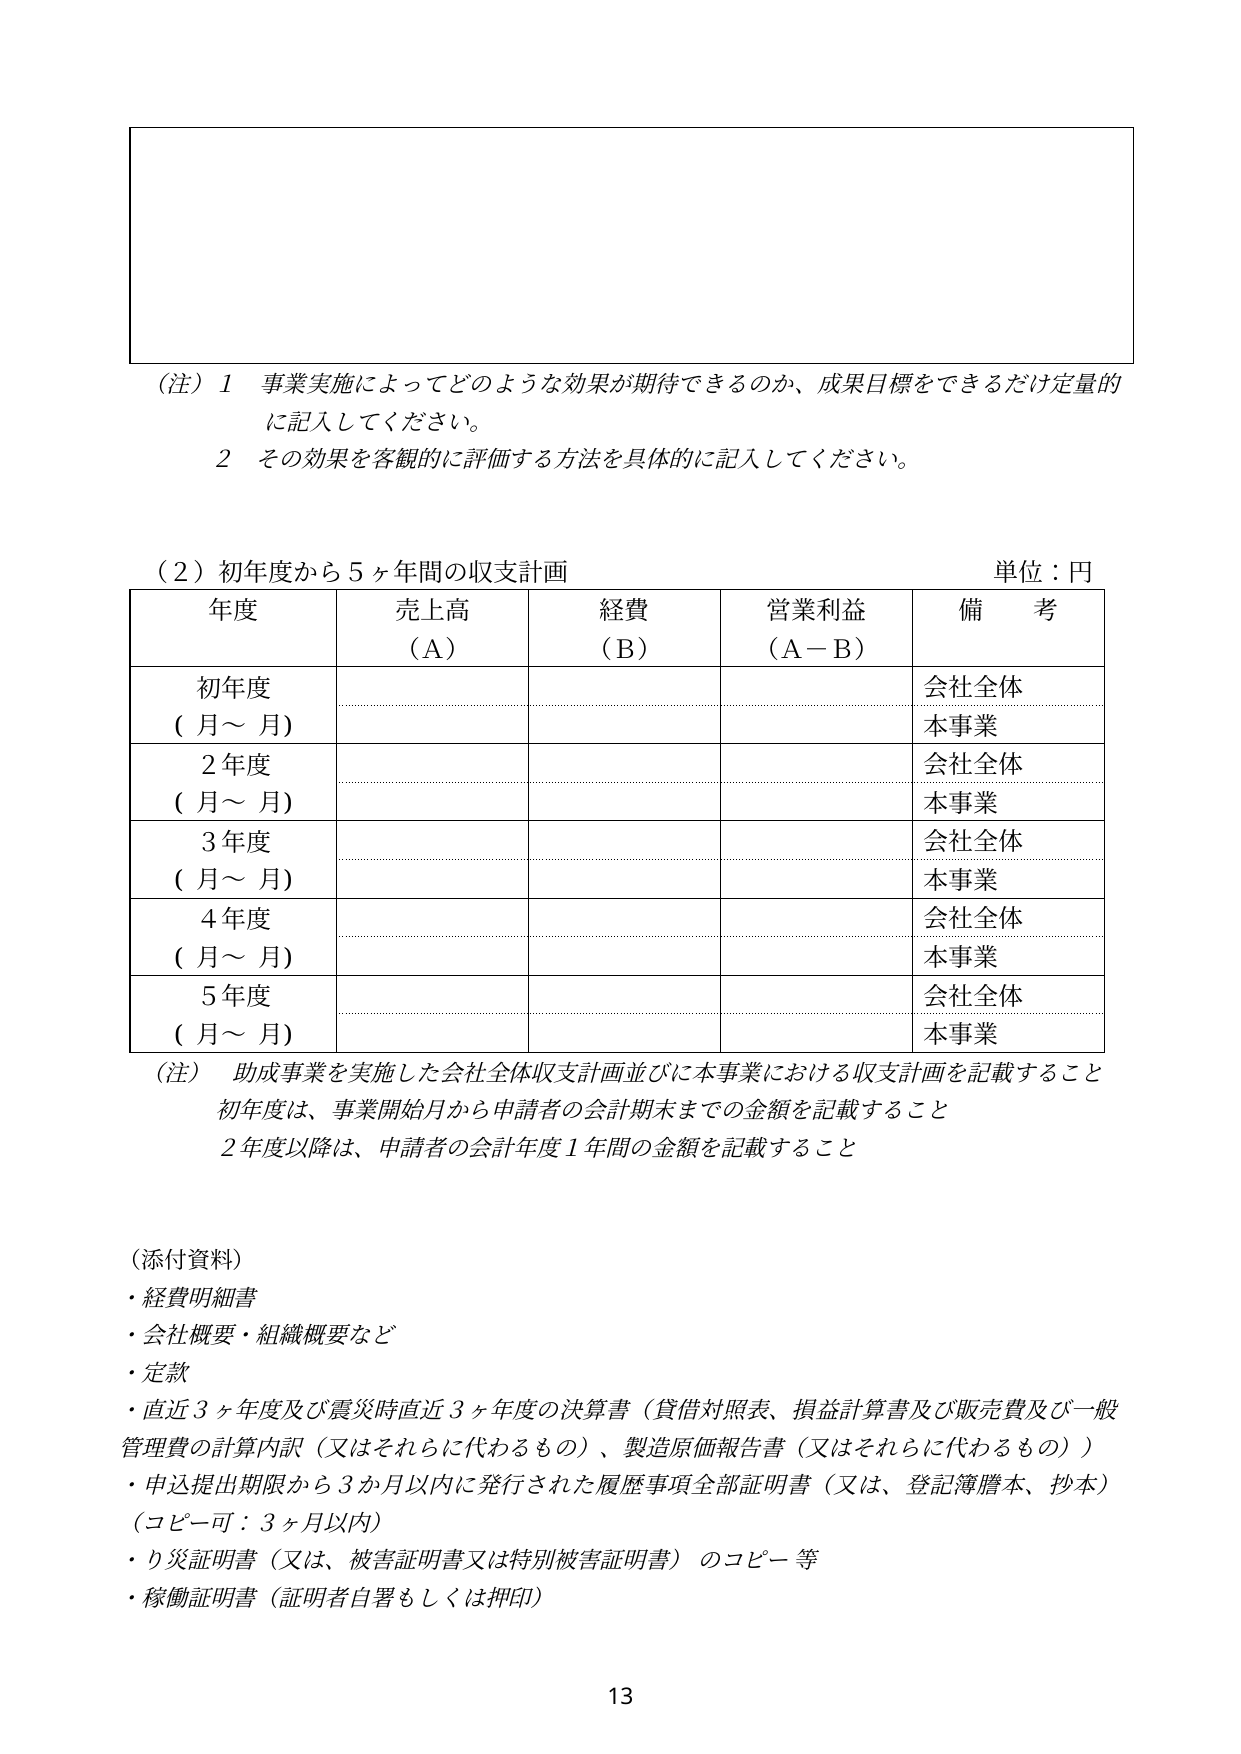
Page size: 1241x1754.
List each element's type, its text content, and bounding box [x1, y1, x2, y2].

table_cell [721, 782, 912, 820]
table_cell [337, 1013, 528, 1052]
table_cell 本事業 [913, 936, 1104, 974]
table_cell [337, 936, 528, 974]
text ２年度以降は、申請者の会計年度１年間の金額を記載すること [141, 1128, 1122, 1165]
text ・り災証明書（又は、被害証明書又は特別被害証明書） のコピー 等 [118, 1540, 1122, 1578]
table_cell ２年度 ( 月〜 月) [131, 744, 336, 820]
table_cell 本事業 [913, 782, 1104, 820]
table_cell [337, 821, 528, 859]
text ・会社概要・組織概要など [118, 1315, 1122, 1353]
table_cell [529, 705, 720, 743]
table_cell [337, 976, 528, 1013]
text ・直近３ヶ年度及び震災時直近３ヶ年度の決算書（貸借対照表、損益計算書及び販売費及び一般管理費の計算内訳（又はそれらに代わるもの）、製造原価報告書（又はそれらに代わるもの）） [118, 1390, 1122, 1465]
table_cell ３年度 ( 月〜 月) [131, 821, 336, 897]
table_cell 本事業 [913, 859, 1104, 897]
table_cell [337, 744, 528, 782]
text （２）初年度から５ヶ年間の収支計画 単位：円 [118, 552, 1122, 589]
table_header 経費 [529, 590, 720, 628]
table_cell 会社全体 [913, 821, 1104, 859]
table_cell 会社全体 [913, 667, 1104, 705]
text （注） 助成事業を実施した会社全体収支計画並びに本事業における収支計画を記載すること [141, 1053, 1122, 1090]
table_cell 本事業 [913, 705, 1104, 743]
table_cell [721, 821, 912, 859]
table_cell [529, 976, 720, 1013]
table_cell [721, 976, 912, 1013]
text 初年度は、事業開始月から申請者の会計期末までの金額を記載すること [141, 1090, 1122, 1128]
table_cell [529, 744, 720, 782]
text （注）１ 事業実施によってどのような効果が期待できるのか、成果目標をできるだけ定量的に記入してください。 [118, 364, 1122, 439]
table_cell [721, 744, 912, 782]
text ２ その効果を客観的に評価する方法を具体的に記入してください。 [118, 439, 1122, 477]
text ・定款 [118, 1353, 1122, 1390]
table_cell 初年度 ( 月〜 月) [131, 667, 336, 743]
text ・申込提出期限から３か月以内に発行された履歴事項全部証明書（又は、登記簿謄本、抄本）（コピー可：３ヶ月以内） [118, 1465, 1122, 1540]
table_cell ４年度 ( 月〜 月) [131, 899, 336, 974]
table_cell [337, 859, 528, 897]
table_cell [529, 1013, 720, 1052]
table_cell [337, 899, 528, 936]
table_cell [529, 821, 720, 859]
table_cell [721, 705, 912, 743]
table_cell 会社全体 [913, 899, 1104, 936]
table_header [131, 128, 1133, 363]
table_cell [721, 936, 912, 974]
table_cell [337, 667, 528, 705]
table_cell （Ａ－Ｂ） [721, 628, 912, 666]
table_cell [913, 628, 1104, 666]
text ・稼働証明書（証明者自署もしくは押印） [118, 1578, 1122, 1615]
table_cell [337, 782, 528, 820]
table_cell [721, 899, 912, 936]
table_header 備 考 [913, 590, 1104, 628]
table_cell [721, 1013, 912, 1052]
table_header 売上高 [337, 590, 528, 628]
table_cell [337, 705, 528, 743]
table_cell [529, 936, 720, 974]
text ・経費明細書 [118, 1278, 1122, 1315]
table_cell [529, 667, 720, 705]
table_cell 会社全体 [913, 976, 1104, 1013]
table_cell [529, 899, 720, 936]
table_header 年度 [131, 590, 336, 666]
table_cell ５年度 ( 月〜 月) [131, 976, 336, 1052]
table_cell （Ａ） [337, 628, 528, 666]
table_header 営業利益 [721, 590, 912, 628]
table_cell [529, 859, 720, 897]
table_cell （Ｂ） [529, 628, 720, 666]
table_cell [721, 667, 912, 705]
table_cell 本事業 [913, 1013, 1104, 1052]
table_cell [721, 859, 912, 897]
table_cell 会社全体 [913, 744, 1104, 782]
text （添付資料） [118, 1240, 1122, 1278]
table_cell [529, 782, 720, 820]
